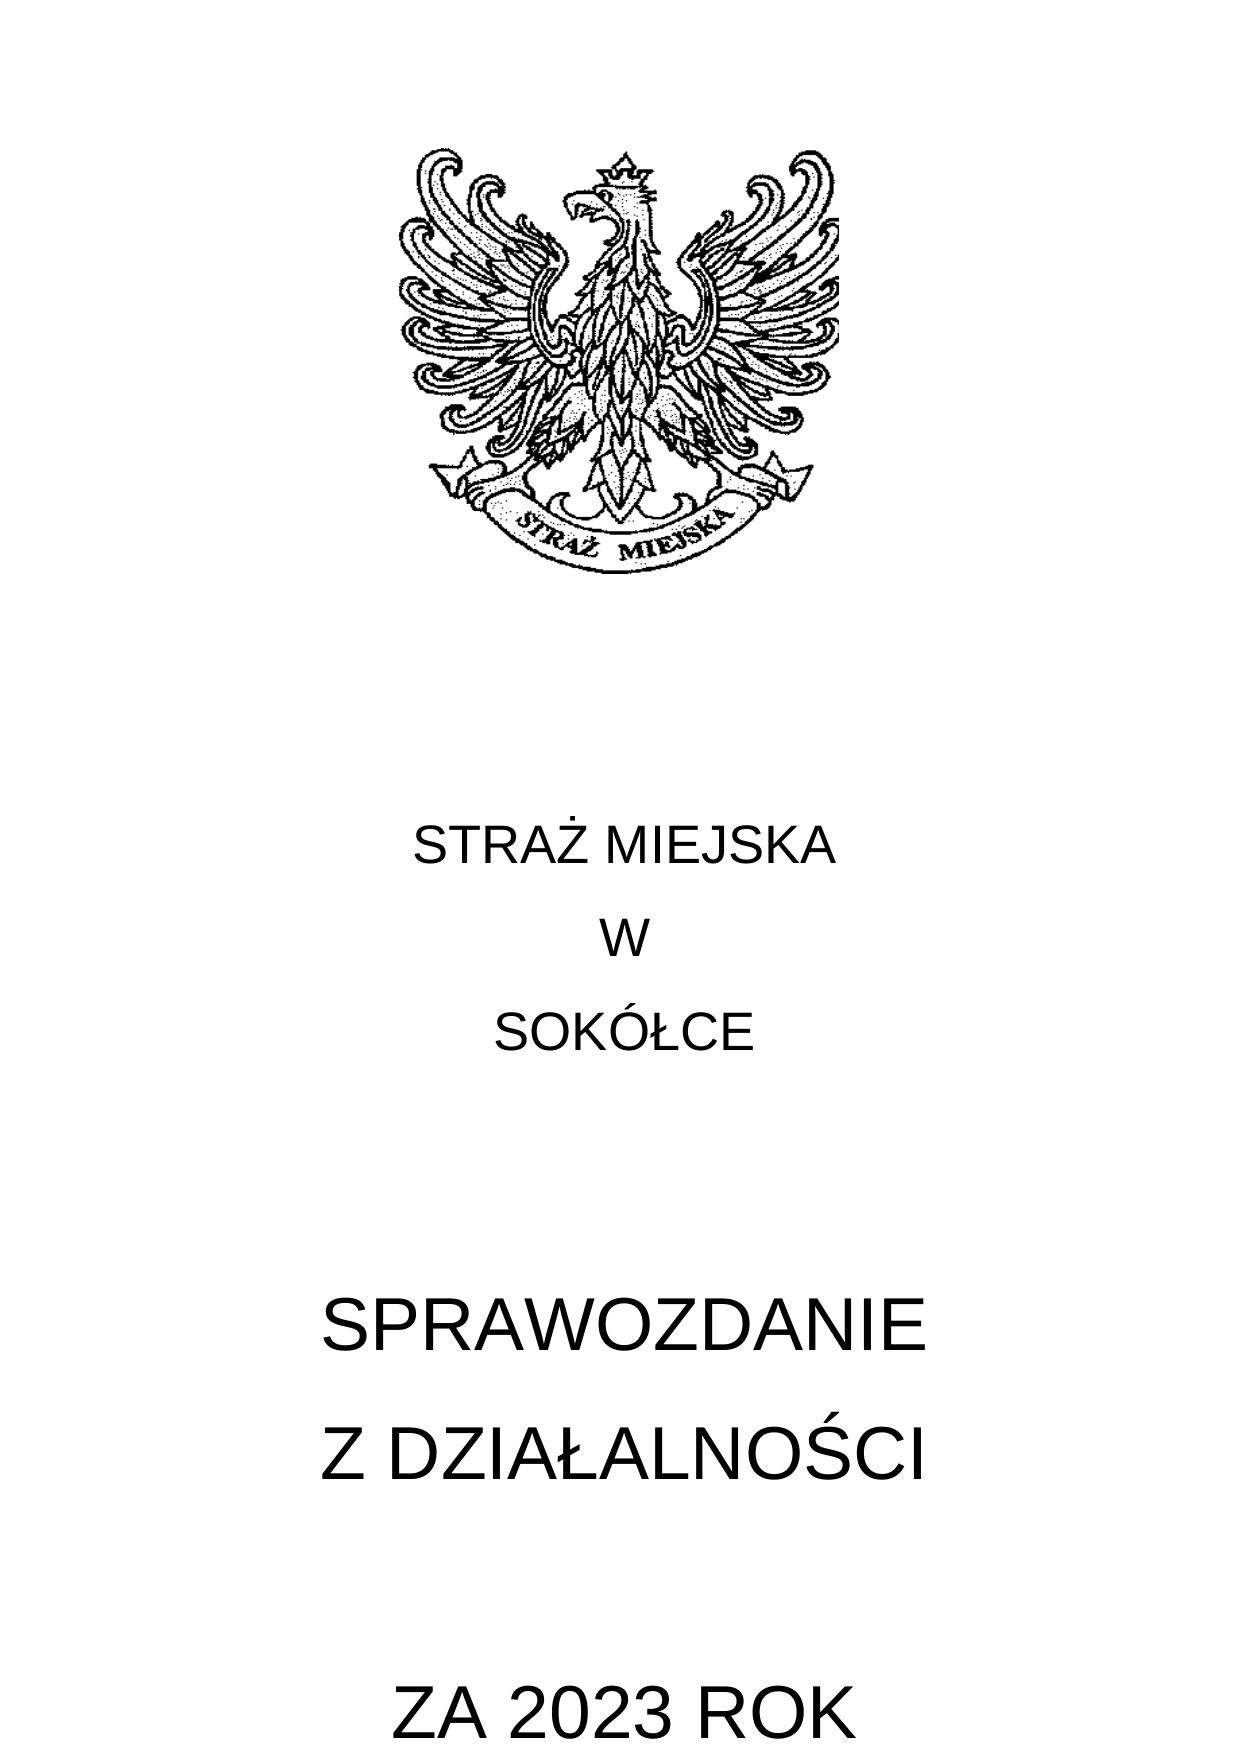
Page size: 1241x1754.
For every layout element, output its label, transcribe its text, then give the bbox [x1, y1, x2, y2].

text W [214, 906, 1034, 968]
picture [398, 148, 839, 574]
text ZA 2023 ROK [214, 1668, 1034, 1754]
text Z DZIAŁALNOŚCI [214, 1409, 1034, 1495]
text SOKÓŁCE [214, 999, 1034, 1062]
text SPRAWOZDANIE [214, 1279, 1034, 1366]
text STRAŻ MIEJSKA [214, 812, 1034, 875]
